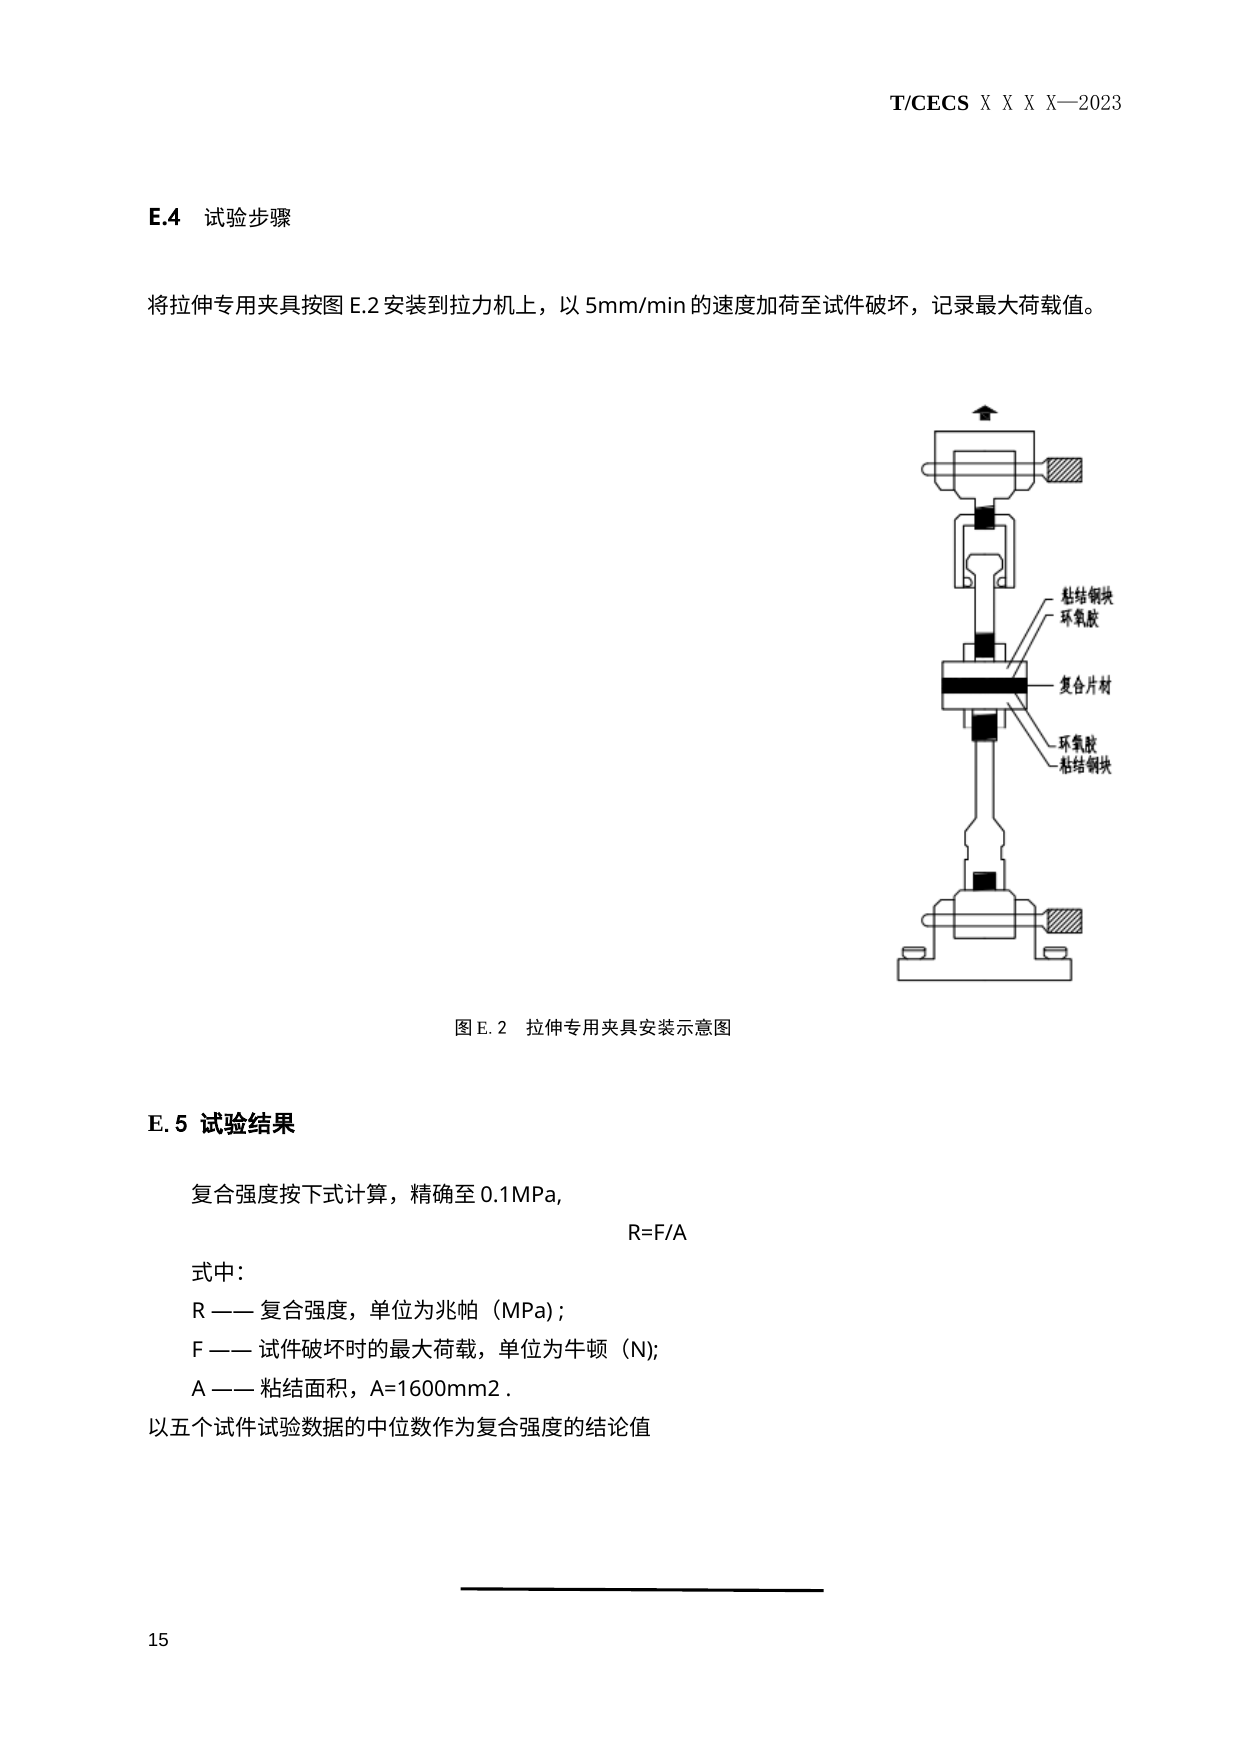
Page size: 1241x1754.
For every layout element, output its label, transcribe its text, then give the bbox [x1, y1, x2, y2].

text 复合强度按下式计算，精确至0.1MPa, [148, 1177, 1122, 1209]
text F —— 试件破坏时的最大荷载，单位为牛顿（N); [148, 1332, 1122, 1364]
text A —— 粘结面积，A=1600mm2 . [148, 1371, 1122, 1403]
text 以五个试件试验数据的中位数作为复合强度的结论值 [148, 1409, 1122, 1442]
text R —— 复合强度，单位为兆帕（MPa) ; [148, 1293, 1122, 1326]
text R=F/A [148, 1216, 1122, 1248]
picture [845, 402, 1123, 997]
text 将拉伸专用夹具按图E.2安装到拉力机上，以5mm/min的速度加荷至试件破坏，记录最大荷载值。 [148, 287, 1122, 320]
text E.4 试验步骤 [148, 183, 1122, 248]
text E.5 试验结果 [148, 1106, 1122, 1139]
text 式中： [148, 1254, 1122, 1287]
